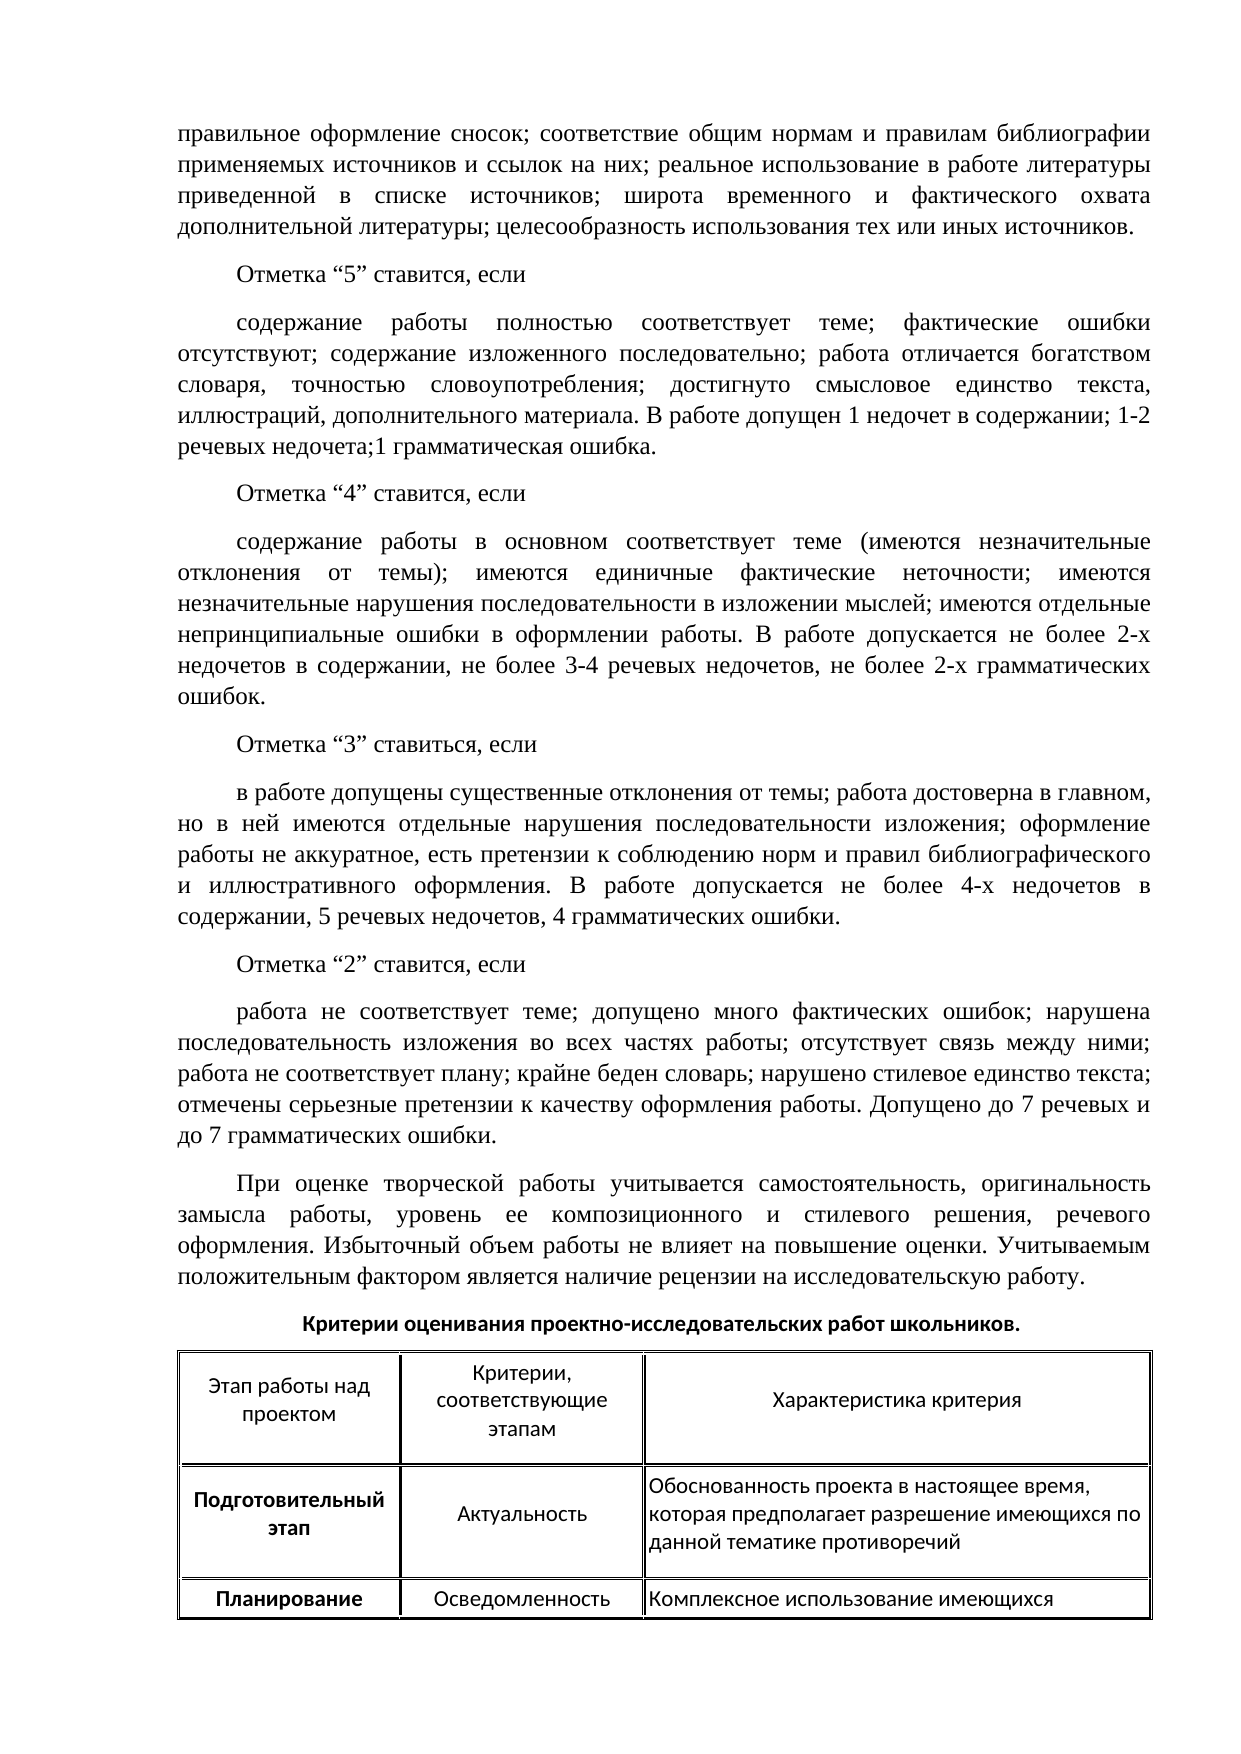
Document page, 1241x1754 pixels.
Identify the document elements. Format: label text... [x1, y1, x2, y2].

table_cell Обоснованность проекта в настоящее время, которая предполагает разрешение имеющихся по данной тематике противоречий [646, 1463, 1150, 1576]
text Отметка “4” ставится, если [177, 478, 1152, 507]
table_header Критерии, соответствующие этапам [400, 1351, 644, 1463]
text содержание работы в основном соответствует теме (имеются незначительные отклонения от темы); имеются единичные фактические неточности; имеются незначительные нарушения последовательности в изложении мыслей; имеются отдельные непринципиальные ошибки в оформлении работы. В работе допускается не более 2-х недочетов в содержании, не более 3-4 речевых недочетов, не более 2-х грамматических ошибок. [177, 526, 1152, 710]
table_cell Актуальность [402, 1467, 642, 1576]
table_cell Планирование работы [180, 1576, 400, 1617]
text Отметка “2” ставится, если [177, 949, 1152, 977]
text При оценке творческой работы учитывается самостоятельность, оригинальность замысла работы, уровень ее композиционного и стилевого решения, речевого оформления. Избыточный объем работы не влияет на повышение оценки. Учитываемым положительным фактором является наличие рецензии на исследовательскую работу. [177, 1168, 1152, 1290]
text работа не соответствует теме; допущено много фактических ошибок; нарушена последовательность изложения во всех частях работы; отсутствует связь между ними; работа не соответствует плану; крайне беден словарь; нарушено стилевое единство текста; отмечены серьезные претензии к качеству оформления работы. Допущено до 7 речевых и до 7 грамматических ошибки. [177, 996, 1152, 1149]
text Отметка “5” ставится, если [177, 259, 1152, 288]
text в работе допущены существенные отклонения от темы; работа достоверна в главном, но в ней имеются отдельные нарушения последовательности изложения; оформление работы не аккуратное, есть претензии к соблюдению норм и правил библиографического и иллюстративного оформления. В работе допускается не более 4-х недочетов в содержании, 5 речевых недочетов, 4 грамматических ошибки. [177, 777, 1152, 930]
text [177, 118, 1152, 240]
table_header Характеристика критерия [644, 1353, 1149, 1463]
table_cell Подготовительный этап [180, 1463, 399, 1576]
text содержание работы полностью соответствует теме; фактические ошибки отсутствуют; содержание изложенного последовательно; работа отличается богатством словаря, точностью словоупотребления; достигнуто смысловое единство текста, иллюстраций, дополнительного материала. В работе допущен 1 недочет в содержании; 1-2 речевых недочета;1 грамматическая ошибка. [177, 307, 1152, 459]
table_header Этап работы над проектом [178, 1351, 400, 1463]
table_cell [644, 1576, 1150, 1617]
table_cell Осведомленность [400, 1576, 644, 1617]
text Отметка “3” ставиться, если [177, 729, 1152, 758]
text Критерии оценивания проектно-исследовательских работ школьников. [177, 1309, 1152, 1337]
